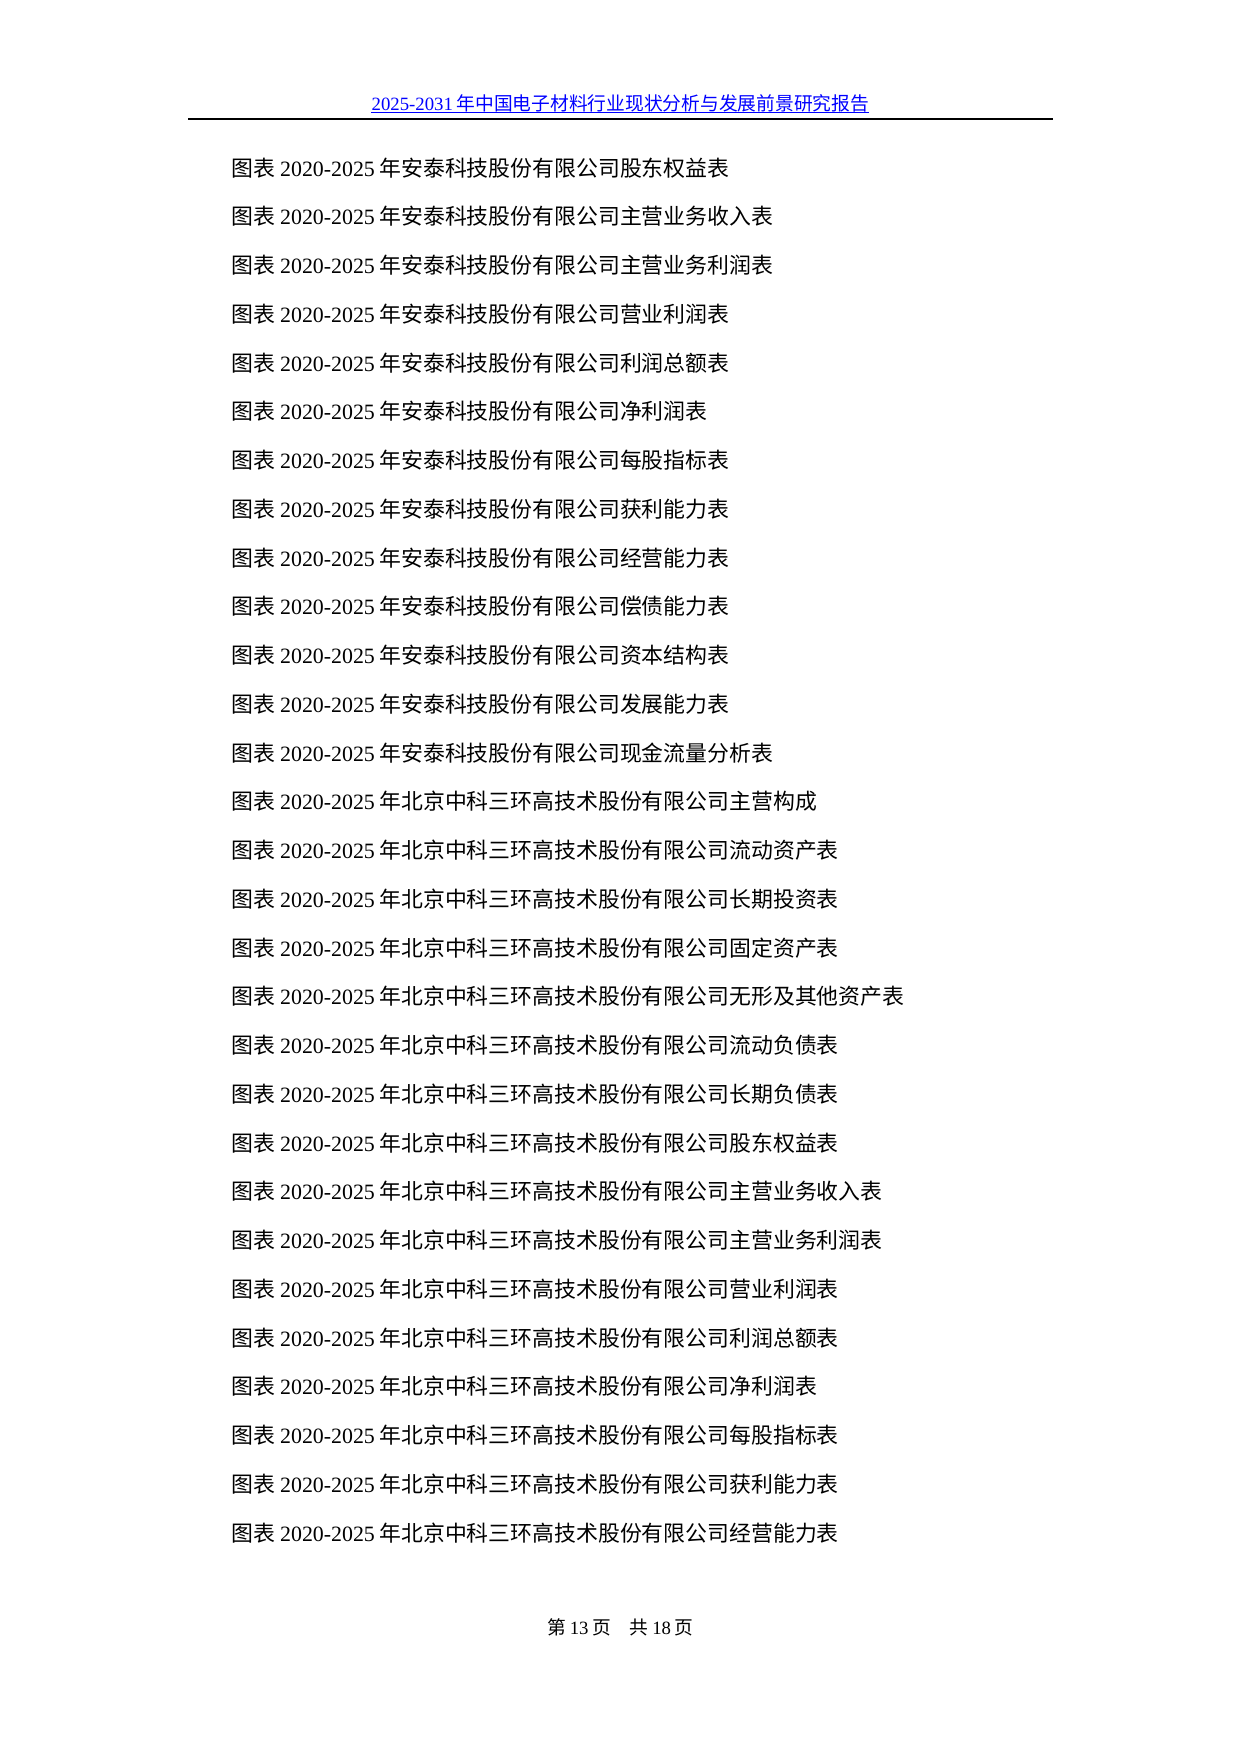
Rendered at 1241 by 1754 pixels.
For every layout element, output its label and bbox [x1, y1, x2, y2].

text [187, 150, 1053, 1548]
